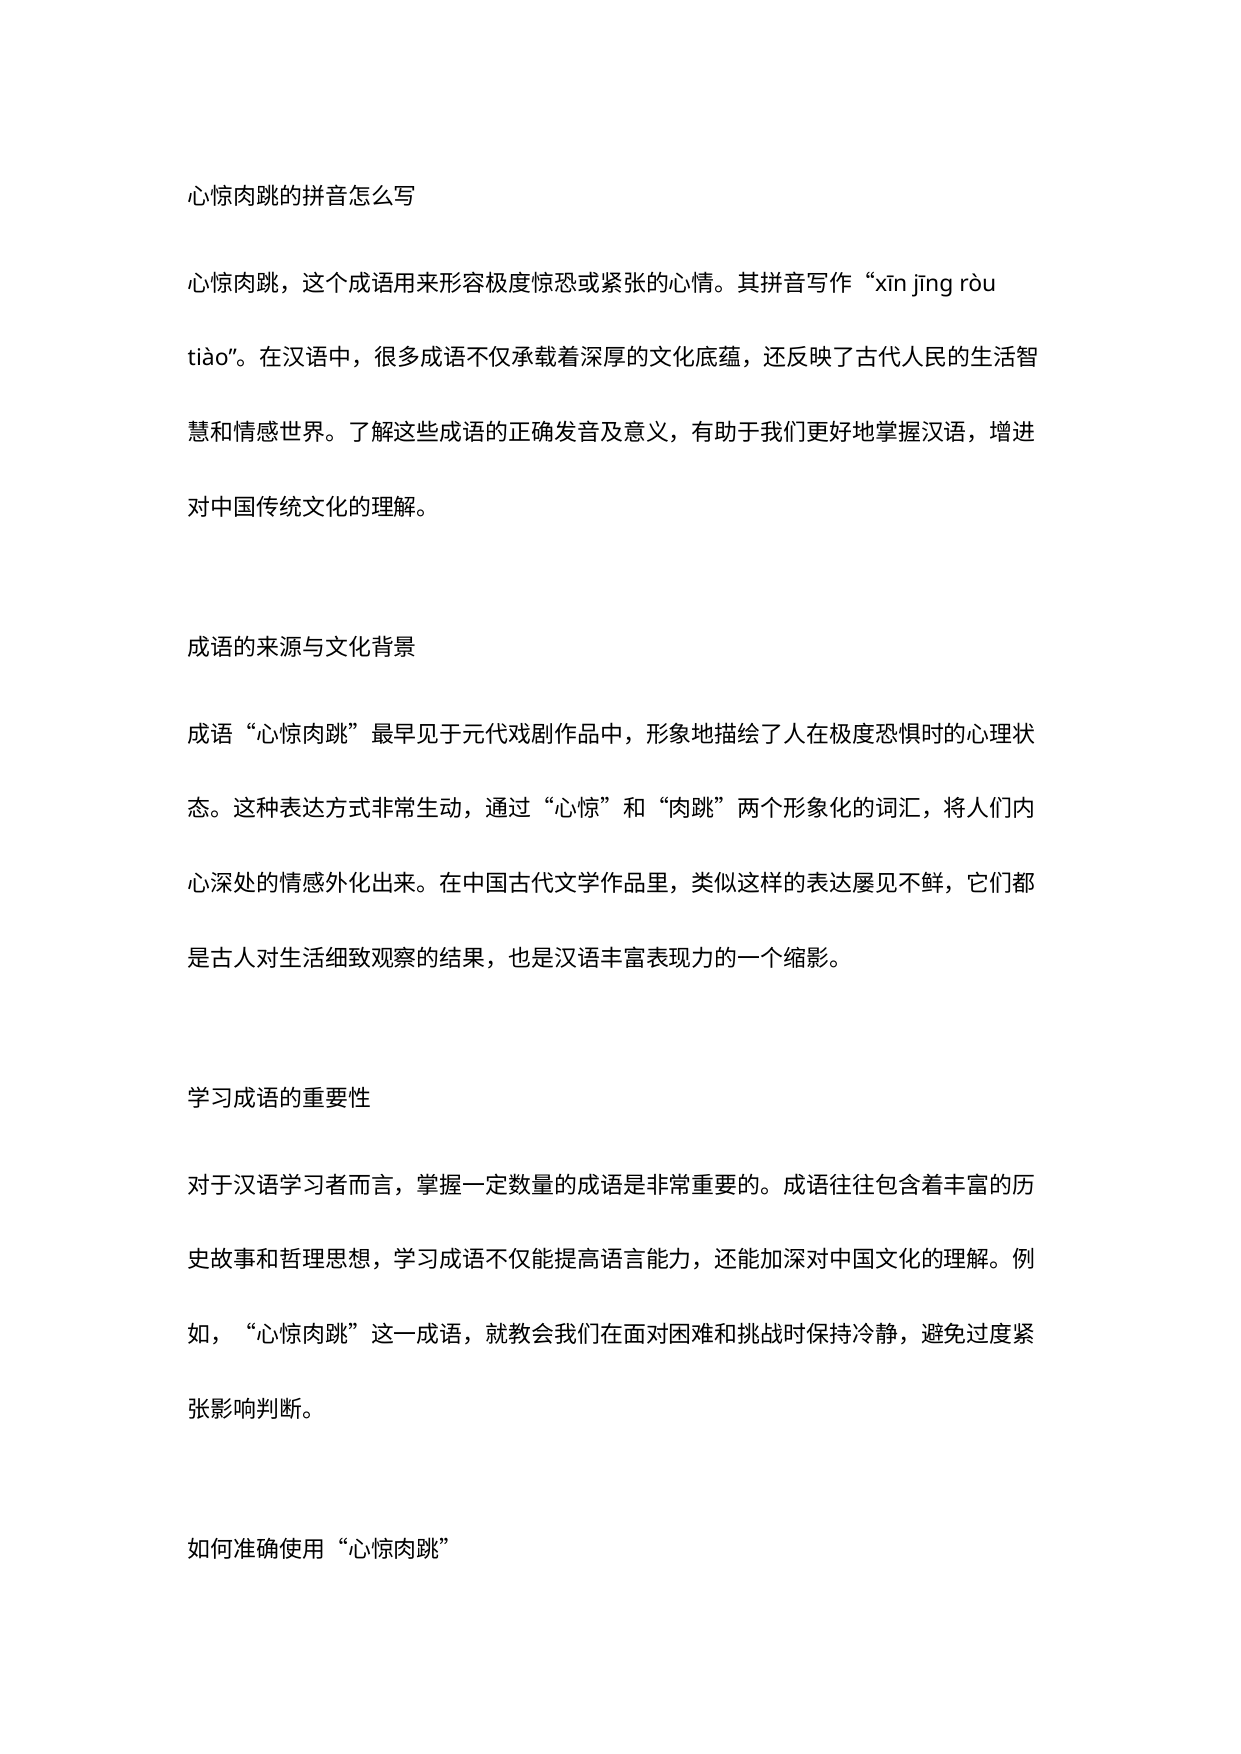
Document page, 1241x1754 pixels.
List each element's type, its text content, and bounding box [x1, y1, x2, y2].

text 如何准确使用“心惊肉跳” [187, 1515, 1053, 1580]
text 成语的来源与文化背景 [187, 613, 1053, 678]
text 学习成语的重要性 [187, 1064, 1053, 1129]
text 对于汉语学习者而言，掌握一定数量的成语是非常重要的。成语往往包含着丰富的历史故事和哲理思想，学习成语不仅能提高语言能力，还能加深对中国文化的理解。例如，“心惊肉跳”这一成语，就教会我们在面对困难和挑战时保持冷静，避免过度紧张影响判断。 [187, 1151, 1053, 1440]
text 心惊肉跳的拼音怎么写 [187, 162, 1053, 227]
text 成语“心惊肉跳”最早见于元代戏剧作品中，形象地描绘了人在极度恐惧时的心理状态。这种表达方式非常生动，通过“心惊”和“肉跳”两个形象化的词汇，将人们内心深处的情感外化出来。在中国古代文学作品里，类似这样的表达屡见不鲜，它们都是古人对生活细致观察的结果，也是汉语丰富表现力的一个缩影。 [187, 699, 1053, 989]
text 心惊肉跳，这个成语用来形容极度惊恐或紧张的心情。其拼音写作“xīn jīng ròu tiào”。在汉语中，很多成语不仅承载着深厚的文化底蕴，还反映了古代人民的生活智慧和情感世界。了解这些成语的正确发音及意义，有助于我们更好地掌握汉语，增进对中国传统文化的理解。 [187, 248, 1053, 538]
